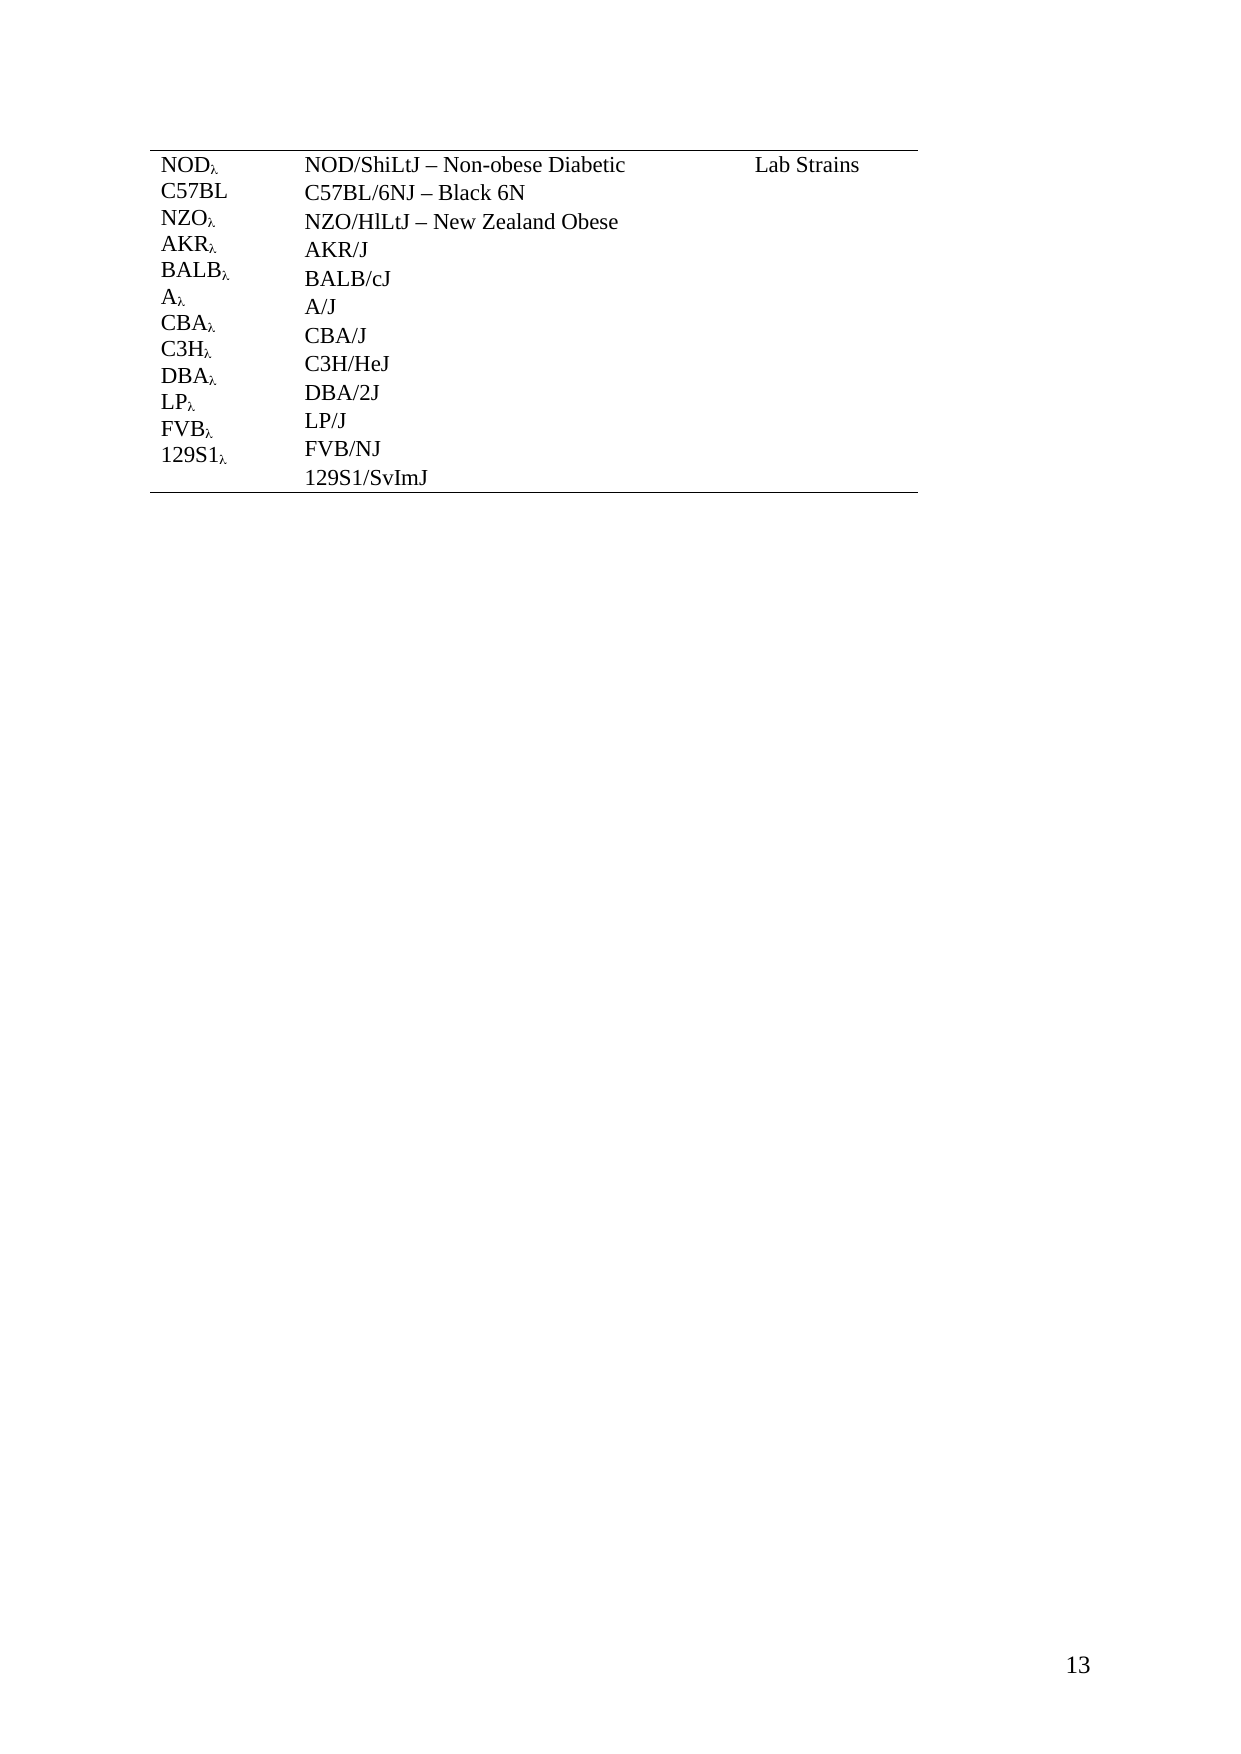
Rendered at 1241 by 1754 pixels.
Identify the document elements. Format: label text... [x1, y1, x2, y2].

table_cell NOD C57BL NZO AKR BALB A CBA C3H DBA LP FVB 129S1 [150, 151, 294, 492]
table_cell Lab Strains [744, 151, 918, 492]
table_cell NOD/ShiLtJ – Non-obese Diabetic C57BL/6NJ – Black 6N NZO/HlLtJ – New Zealand Obese AKR/J BALB/cJ A/J CBA/J C3H/HeJ DBA/2J LP/J FVB/NJ 129S1/SvImJ [294, 151, 744, 492]
